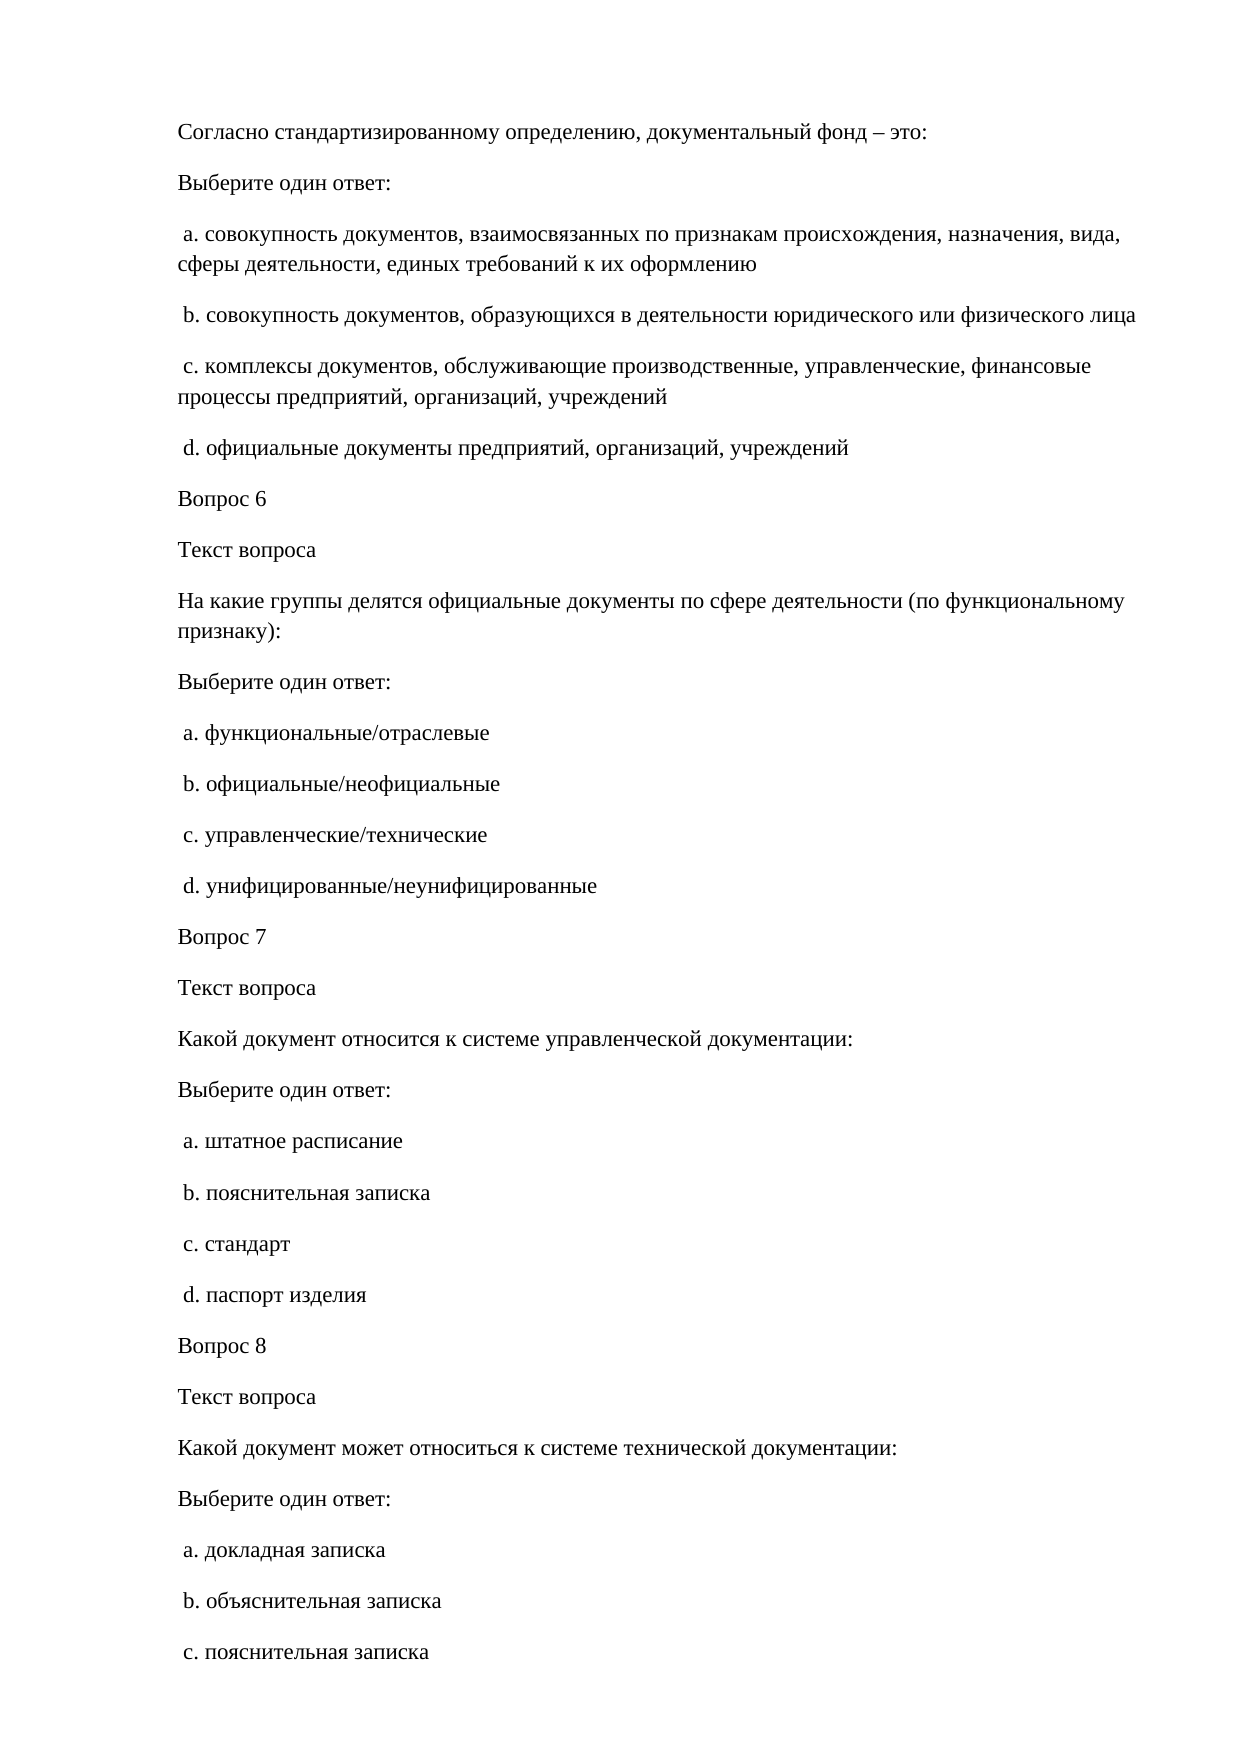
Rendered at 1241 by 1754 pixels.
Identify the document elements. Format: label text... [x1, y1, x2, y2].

text Какой документ относится к системе управленческой документации: [177, 1025, 1152, 1052]
text a. функциональные/отраслевые [177, 719, 1152, 746]
text Вопрос 7 [177, 923, 1152, 950]
text d. паспорт изделия [177, 1281, 1152, 1307]
text Текст вопроса [177, 536, 1152, 562]
text Какой документ может относиться к системе технической документации: [177, 1434, 1152, 1460]
text c. комплексы документов, обслуживающие производственные, управленческие, финансовые процессы предприятий, организаций, учреждений [177, 352, 1152, 409]
text Выберите один ответ: [177, 1076, 1152, 1103]
text b. совокупность документов, образующихся в деятельности юридического или физического лица [177, 301, 1152, 328]
text a. докладная записка [177, 1536, 1152, 1562]
text Выберите один ответ: [177, 1485, 1152, 1511]
text b. пояснительная записка [177, 1178, 1152, 1205]
text c. стандарт [177, 1229, 1152, 1256]
text d. официальные документы предприятий, организаций, учреждений [177, 434, 1152, 460]
text c. управленческие/технические [177, 821, 1152, 848]
text d. унифицированные/неунифицированные [177, 872, 1152, 899]
text Текст вопроса [177, 974, 1152, 1001]
text Выберите один ответ: [177, 169, 1152, 196]
text На какие группы делятся официальные документы по сфере деятельности (по функциональному признаку): [177, 587, 1152, 643]
text Выберите один ответ: [177, 668, 1152, 694]
text Текст вопроса [177, 1383, 1152, 1409]
text b. объяснительная записка [177, 1587, 1152, 1613]
text Вопрос 8 [177, 1332, 1152, 1358]
text c. пояснительная записка [177, 1638, 1152, 1664]
text b. официальные/неофициальные [177, 770, 1152, 797]
text Вопрос 6 [177, 485, 1152, 511]
text a. штатное расписание [177, 1127, 1152, 1154]
text a. совокупность документов, взаимосвязанных по признакам происхождения, назначения, вида, сферы деятельности, единых требований к их оформлению [177, 220, 1152, 277]
text Согласно стандартизированному определению, документальный фонд – это: [177, 118, 1152, 144]
